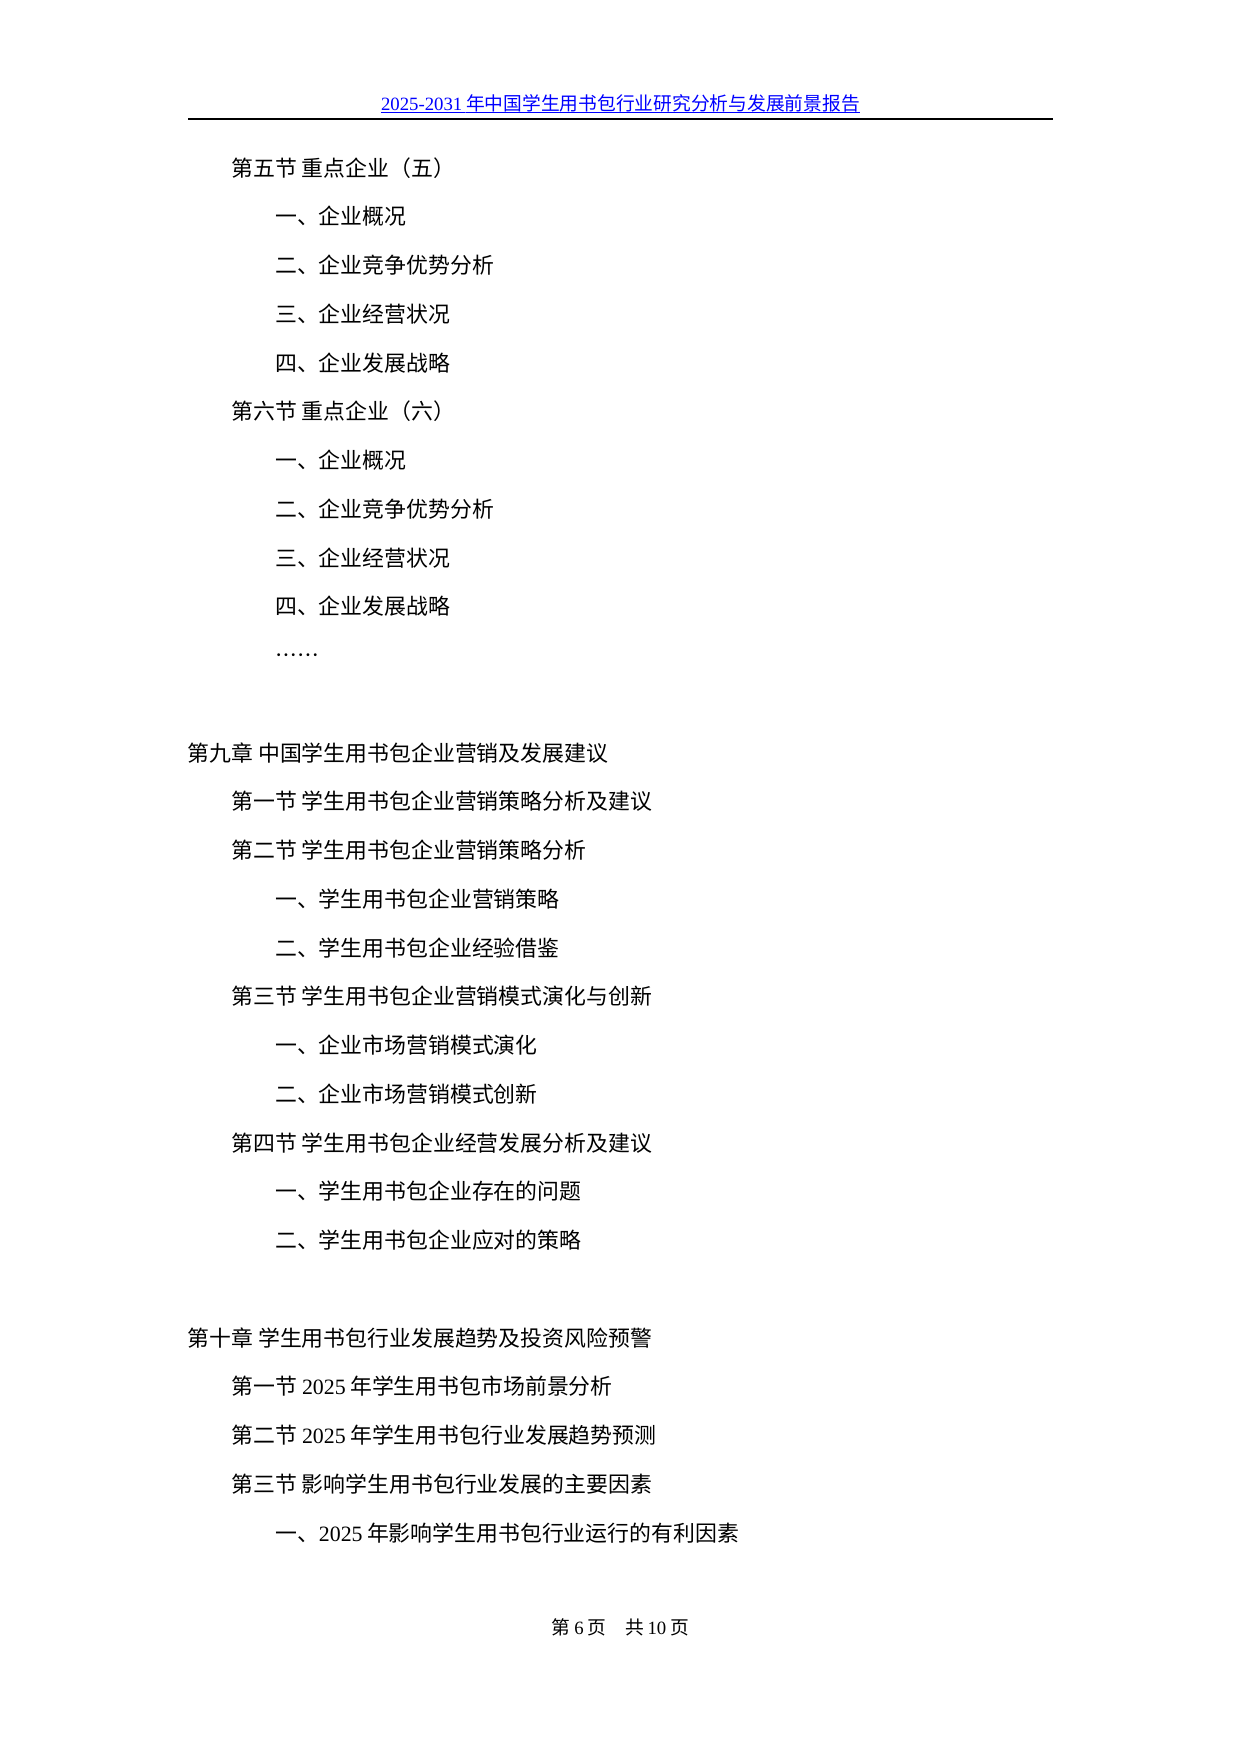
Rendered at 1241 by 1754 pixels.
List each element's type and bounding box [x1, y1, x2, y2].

text [187, 150, 1053, 1548]
